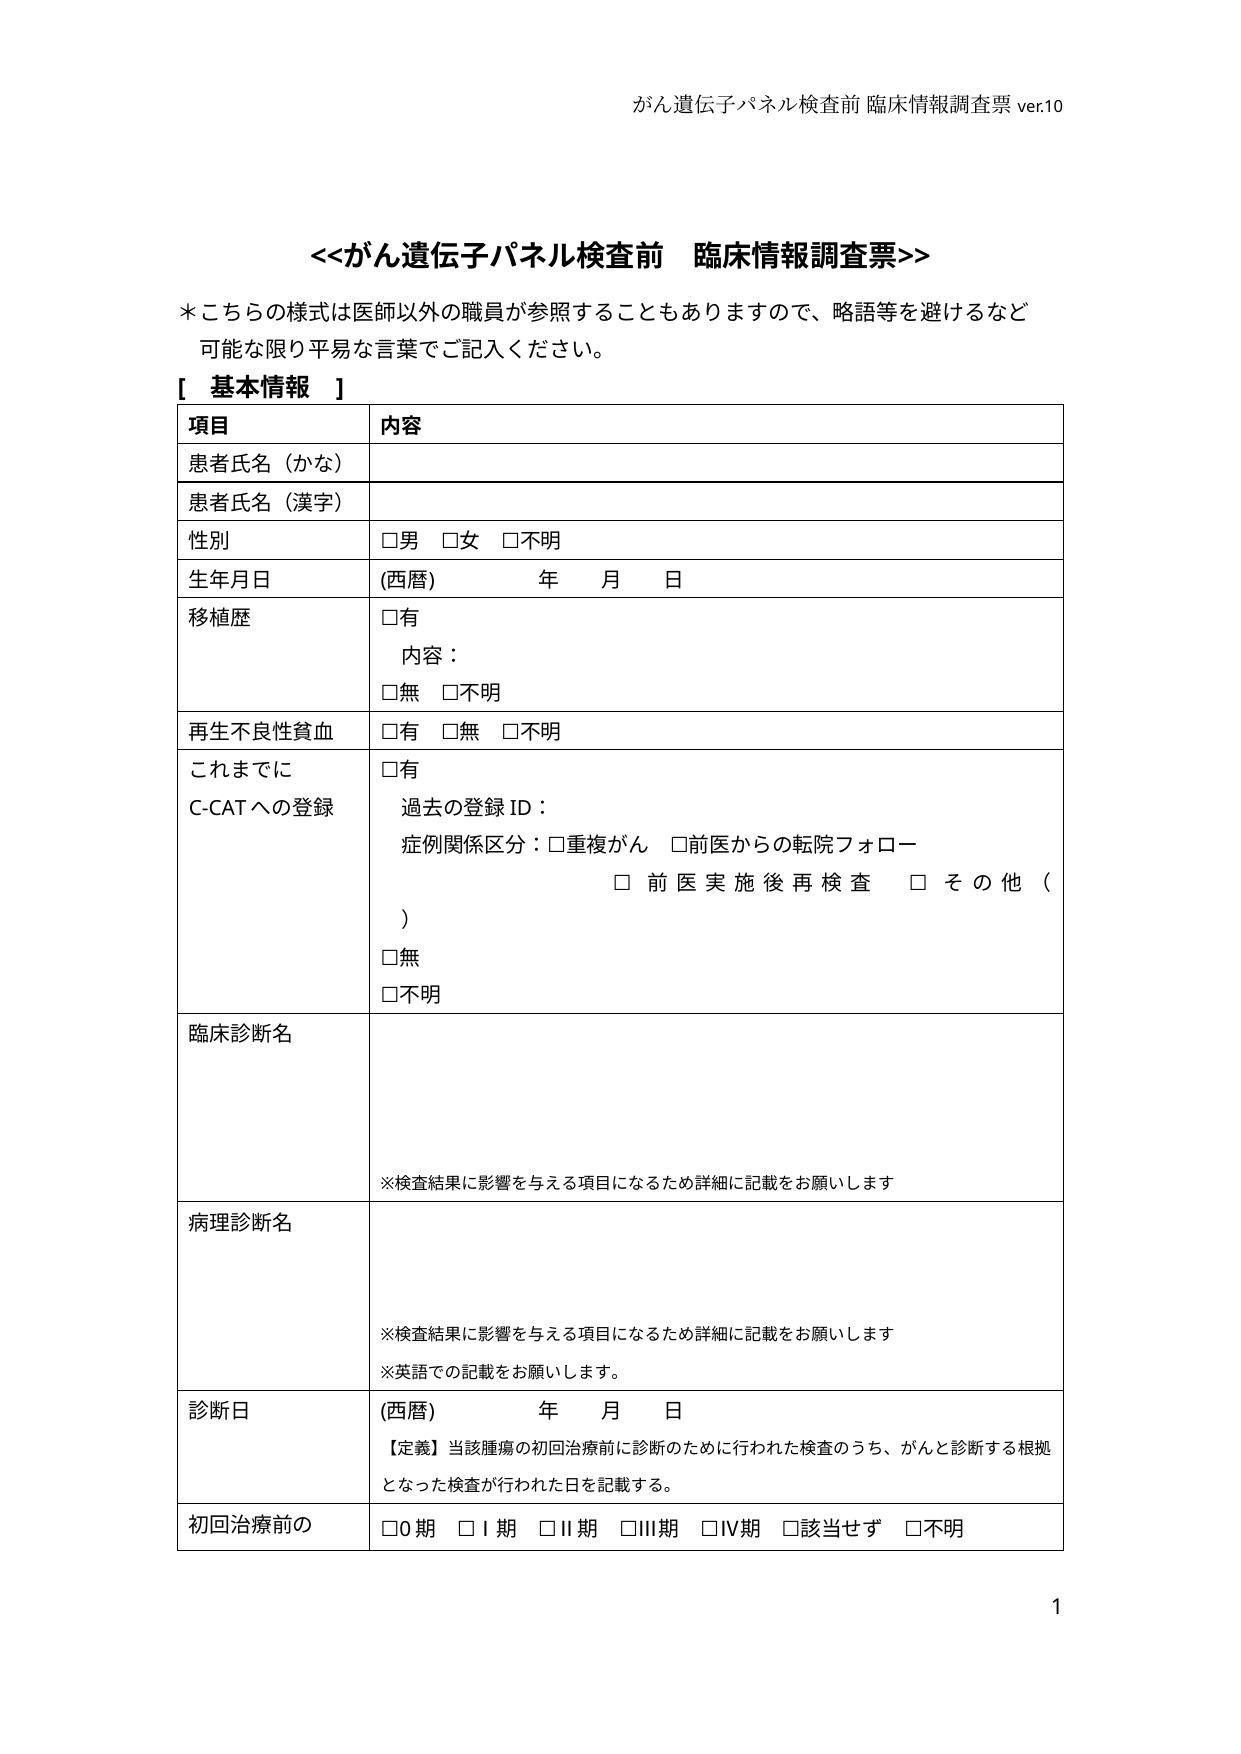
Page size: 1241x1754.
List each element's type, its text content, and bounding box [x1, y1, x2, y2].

table_cell 患者氏名（かな） [178, 444, 369, 481]
text ＊こちらの様式は医師以外の職員が参照することもありますので、略語等を避けるなど [177, 292, 1063, 329]
table_cell これまでに C-CATへの登録 [178, 750, 369, 1013]
table_cell [370, 483, 1063, 520]
table_cell (西暦) 年 月 日 [370, 560, 1063, 597]
table_cell [370, 444, 1063, 481]
table_cell 移植歴 [178, 598, 369, 711]
table_cell ※検査結果に影響を与える項目になるため詳細に記載をお願いします ※英語での記載をお願いします。 [370, 1202, 1063, 1390]
table_cell 病理診断名 [178, 1202, 369, 1390]
table_cell 初回治療前の ステージ分類 [178, 1504, 369, 1550]
table_cell 再生不良性貧血 [178, 712, 369, 749]
table_cell ※検査結果に影響を与える項目になるため詳細に記載をお願いします [370, 1014, 1063, 1201]
table_cell 男 女 不明 [370, 521, 1063, 558]
table_cell (西暦) 年 月 日 【定義】当該腫瘍の初回治療前に診断のために行われた検査のうち、がんと診断する根拠となった検査が行われた日を記載する。 [370, 1391, 1063, 1503]
table_header 内容 [370, 405, 1063, 443]
text <<がん遺伝子パネル検査前 臨床情報調査票>> [177, 217, 1063, 292]
table_cell 有 内容： 無 不明 [370, 598, 1063, 711]
table_cell 有 無 不明 [370, 712, 1063, 749]
table_cell 臨床診断名 [178, 1014, 369, 1201]
table_cell 有 過去の登録ID： 症例関係区分：重複がん 前医からの転院フォロー 前医実施後再検査 その他（ ） 無 不明 [370, 750, 1063, 1013]
table_header 項目 [178, 405, 369, 443]
text 可能な限り平易な言葉でご記入ください。 [177, 329, 1063, 367]
table_cell 生年月日 [178, 560, 369, 597]
table_cell 性別 [178, 521, 369, 558]
table_cell 診断日 [178, 1391, 369, 1503]
text [ 基本情報 ] [177, 367, 1063, 404]
table_cell 患者氏名（漢字） [178, 483, 369, 520]
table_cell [370, 1504, 1063, 1550]
